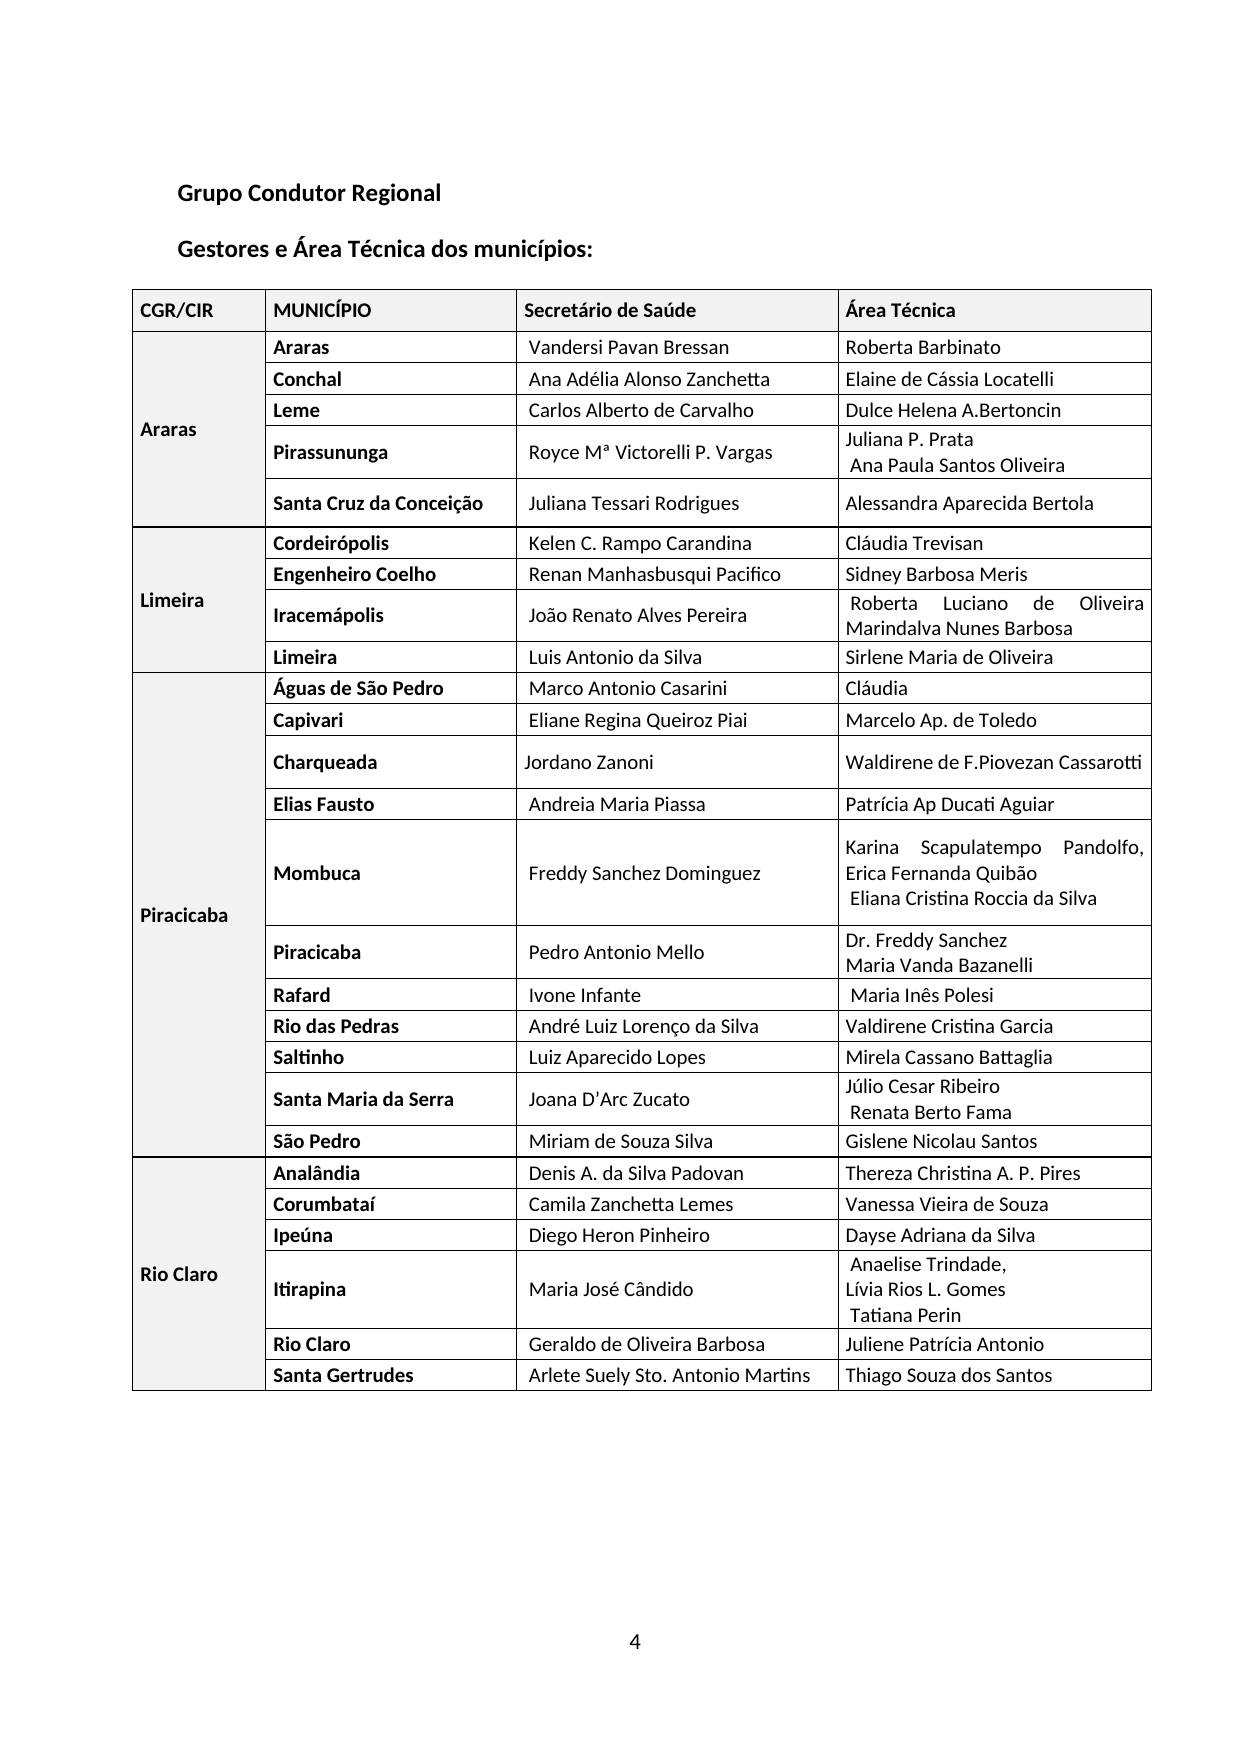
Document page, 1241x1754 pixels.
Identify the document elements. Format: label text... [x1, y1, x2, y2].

table_cell Waldirene de F.Piovezan Cassarotti [839, 736, 1151, 788]
table_cell Limeira [266, 642, 516, 672]
table_cell Vanessa Vieira de Souza [839, 1189, 1151, 1219]
table_cell Patrícia Ap Ducati Aguiar [839, 789, 1151, 819]
table_cell Elaine de Cássia Locatelli [839, 363, 1151, 393]
table_cell Iracemápolis [266, 590, 516, 641]
table_cell Royce Mª Victorelli P. Vargas [517, 426, 838, 478]
table_cell Dulce Helena A.Bertoncin [839, 395, 1151, 425]
table_cell Diego Heron Pinheiro [517, 1220, 838, 1250]
table_cell Gislene Nicolau Santos [839, 1126, 1151, 1156]
table_cell Dr. Freddy Sanchez Maria Vanda Bazanelli [839, 926, 1151, 978]
table_cell Elias Fausto [266, 789, 516, 819]
table_cell Ipeúna [266, 1220, 516, 1250]
table_cell André Luiz Lorenço da Silva [517, 1011, 838, 1041]
table_cell Águas de São Pedro [266, 673, 516, 703]
table_cell Andreia Maria Piassa [517, 789, 838, 819]
table_cell Marcelo Ap. de Toledo [839, 704, 1151, 734]
table_cell Saltinho [266, 1042, 516, 1072]
table_cell Sidney Barbosa Meris [839, 559, 1151, 589]
table_cell Juliana Tessari Rodrigues [517, 479, 838, 526]
table_cell Ivone Infante [517, 979, 838, 1009]
table_cell Jordano Zanoni [517, 736, 838, 788]
table_cell Corumbataí [266, 1189, 516, 1219]
table_cell Eliane Regina Queiroz Piai [517, 704, 838, 734]
table_cell Mombuca [266, 820, 516, 925]
table_cell Denis A. da Silva Padovan [517, 1158, 838, 1188]
table_cell Santa Gertrudes [266, 1360, 516, 1390]
table_cell Maria José Cândido [517, 1251, 838, 1327]
table_cell São Pedro [266, 1126, 516, 1156]
table_cell Freddy Sanchez Dominguez [517, 820, 838, 925]
table_cell Mirela Cassano Battaglia [839, 1042, 1151, 1072]
table_cell Camila Zanchetta Lemes [517, 1189, 838, 1219]
table_cell Analândia [266, 1158, 516, 1188]
table_cell Piracicaba [266, 926, 516, 978]
table_cell Charqueada [266, 736, 516, 788]
table_cell Renan Manhasbusqui Pacifico [517, 559, 838, 589]
table_cell Geraldo de Oliveira Barbosa [517, 1329, 838, 1359]
table_header Área Técnica [839, 290, 1151, 331]
text Gestores e Área Técnica dos municípios: [177, 233, 1092, 263]
table_cell Vandersi Pavan Bressan [517, 332, 838, 362]
table_cell Thiago Souza dos Santos [839, 1360, 1151, 1390]
table_cell Cordeirópolis [266, 528, 516, 558]
table_cell Juliene Patrícia Antonio [839, 1329, 1151, 1359]
table_header CGR/CIR [133, 290, 265, 331]
table_header MUNICÍPIO [266, 290, 516, 331]
table_cell Carlos Alberto de Carvalho [517, 395, 838, 425]
table_cell Capivari [266, 704, 516, 734]
table_cell Júlio Cesar Ribeiro Renata Berto Fama [839, 1073, 1151, 1125]
table_cell Maria Inês Polesi [839, 979, 1151, 1009]
table_cell Piracicaba [133, 673, 265, 1156]
table_cell Roberta Barbinato [839, 332, 1151, 362]
table_cell Rio Claro [266, 1329, 516, 1359]
table_cell Santa Cruz da Conceição [266, 479, 516, 526]
table_cell Thereza Christina A. P. Pires [839, 1158, 1151, 1188]
table_cell Rafard [266, 979, 516, 1009]
table_cell Araras [133, 332, 265, 526]
table_cell Limeira [133, 528, 265, 672]
table_cell Cláudia [839, 673, 1151, 703]
table_cell Rio Claro [133, 1158, 265, 1390]
table_cell Conchal [266, 363, 516, 393]
table_cell Engenheiro Coelho [266, 559, 516, 589]
table_cell Pirassununga [266, 426, 516, 478]
table_cell Leme [266, 395, 516, 425]
table_header Secretário de Saúde [517, 290, 838, 331]
table_cell Sirlene Maria de Oliveira [839, 642, 1151, 672]
text Grupo Condutor Regional [177, 177, 1092, 208]
table_cell Marco Antonio Casarini [517, 673, 838, 703]
table_cell Cláudia Trevisan [839, 528, 1151, 558]
table_cell Rio das Pedras [266, 1011, 516, 1041]
table_cell Luiz Aparecido Lopes [517, 1042, 838, 1072]
table_cell Itirapina [266, 1251, 516, 1327]
table_cell Valdirene Cristina Garcia [839, 1011, 1151, 1041]
table_cell Ana Adélia Alonso Zanchetta [517, 363, 838, 393]
table_cell Anaelise Trindade, Lívia Rios L. Gomes Tatiana Perin [839, 1251, 1151, 1327]
table_cell Araras [266, 332, 516, 362]
table_cell Kelen C. Rampo Carandina [517, 528, 838, 558]
table_cell Pedro Antonio Mello [517, 926, 838, 978]
table_cell Alessandra Aparecida Bertola [839, 479, 1151, 526]
table_cell Arlete Suely Sto. Antonio Martins [517, 1360, 838, 1390]
table_cell João Renato Alves Pereira [517, 590, 838, 641]
table_cell Joana D’Arc Zucato [517, 1073, 838, 1125]
table_cell Juliana P. Prata Ana Paula Santos Oliveira [839, 426, 1151, 478]
table_cell Miriam de Souza Silva [517, 1126, 838, 1156]
table_cell Roberta Luciano de Oliveira Marindalva Nunes Barbosa [839, 590, 1151, 641]
table_cell Luis Antonio da Silva [517, 642, 838, 672]
table_cell Santa Maria da Serra [266, 1073, 516, 1125]
table_cell Karina Scapulatempo Pandolfo, Erica Fernanda Quibão Eliana Cristina Roccia da Silva [839, 820, 1151, 925]
table_cell Dayse Adriana da Silva [839, 1220, 1151, 1250]
